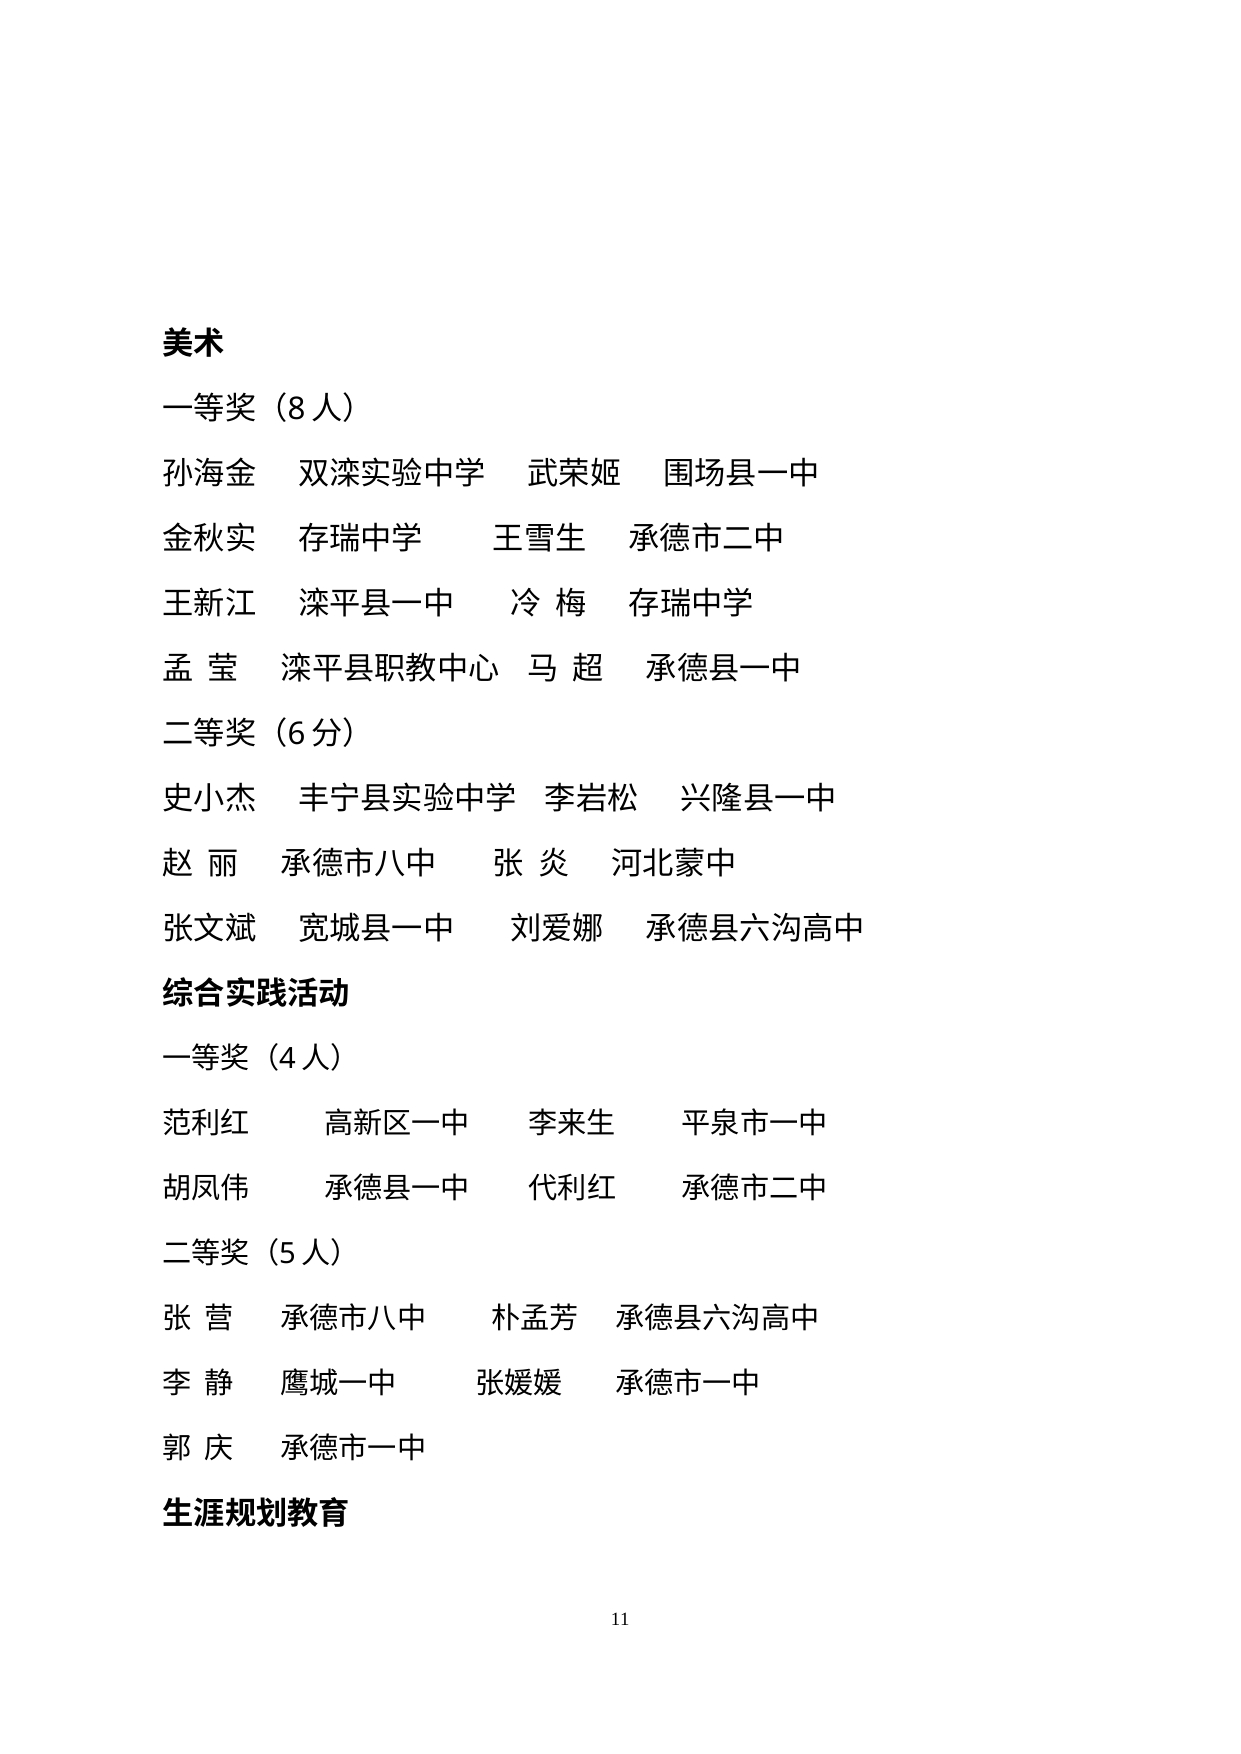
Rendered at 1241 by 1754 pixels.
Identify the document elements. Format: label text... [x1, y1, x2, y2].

text 李 静 鹰城一中 张媛媛 承德市一中 [162, 1348, 1078, 1413]
text 二等奖（6分） [162, 698, 1078, 763]
text 张文斌 宽城县一中 刘爱娜 承德县六沟高中 [162, 893, 1078, 958]
text 生涯规划教育 [162, 1478, 1078, 1543]
text 张 营 承德市八中 朴孟芳 承德县六沟高中 [162, 1283, 1078, 1348]
text 美术 [162, 308, 1078, 373]
text 范利红 高新区一中 李来生 平泉市一中 [162, 1088, 1078, 1153]
text 二等奖（5人） [162, 1218, 1078, 1283]
text 一等奖（8人） [162, 373, 1078, 438]
text 史小杰 丰宁县实验中学 李岩松 兴隆县一中 [162, 763, 1078, 828]
text 胡凤伟 承德县一中 代利红 承德市二中 [162, 1153, 1078, 1218]
text 王新江 滦平县一中 冷 梅 存瑞中学 [162, 568, 1078, 633]
text 金秋实 存瑞中学 王雪生 承德市二中 [162, 503, 1078, 568]
text 孟 莹 滦平县职教中心 马 超 承德县一中 [162, 633, 1078, 698]
text 赵 丽 承德市八中 张 炎 河北蒙中 [162, 828, 1078, 893]
text 郭 庆 承德市一中 [162, 1413, 1078, 1478]
text 综合实践活动 [162, 958, 1078, 1023]
text 一等奖（4人） [162, 1023, 1078, 1088]
text 孙海金 双滦实验中学 武荣姬 围场县一中 [162, 438, 1078, 503]
